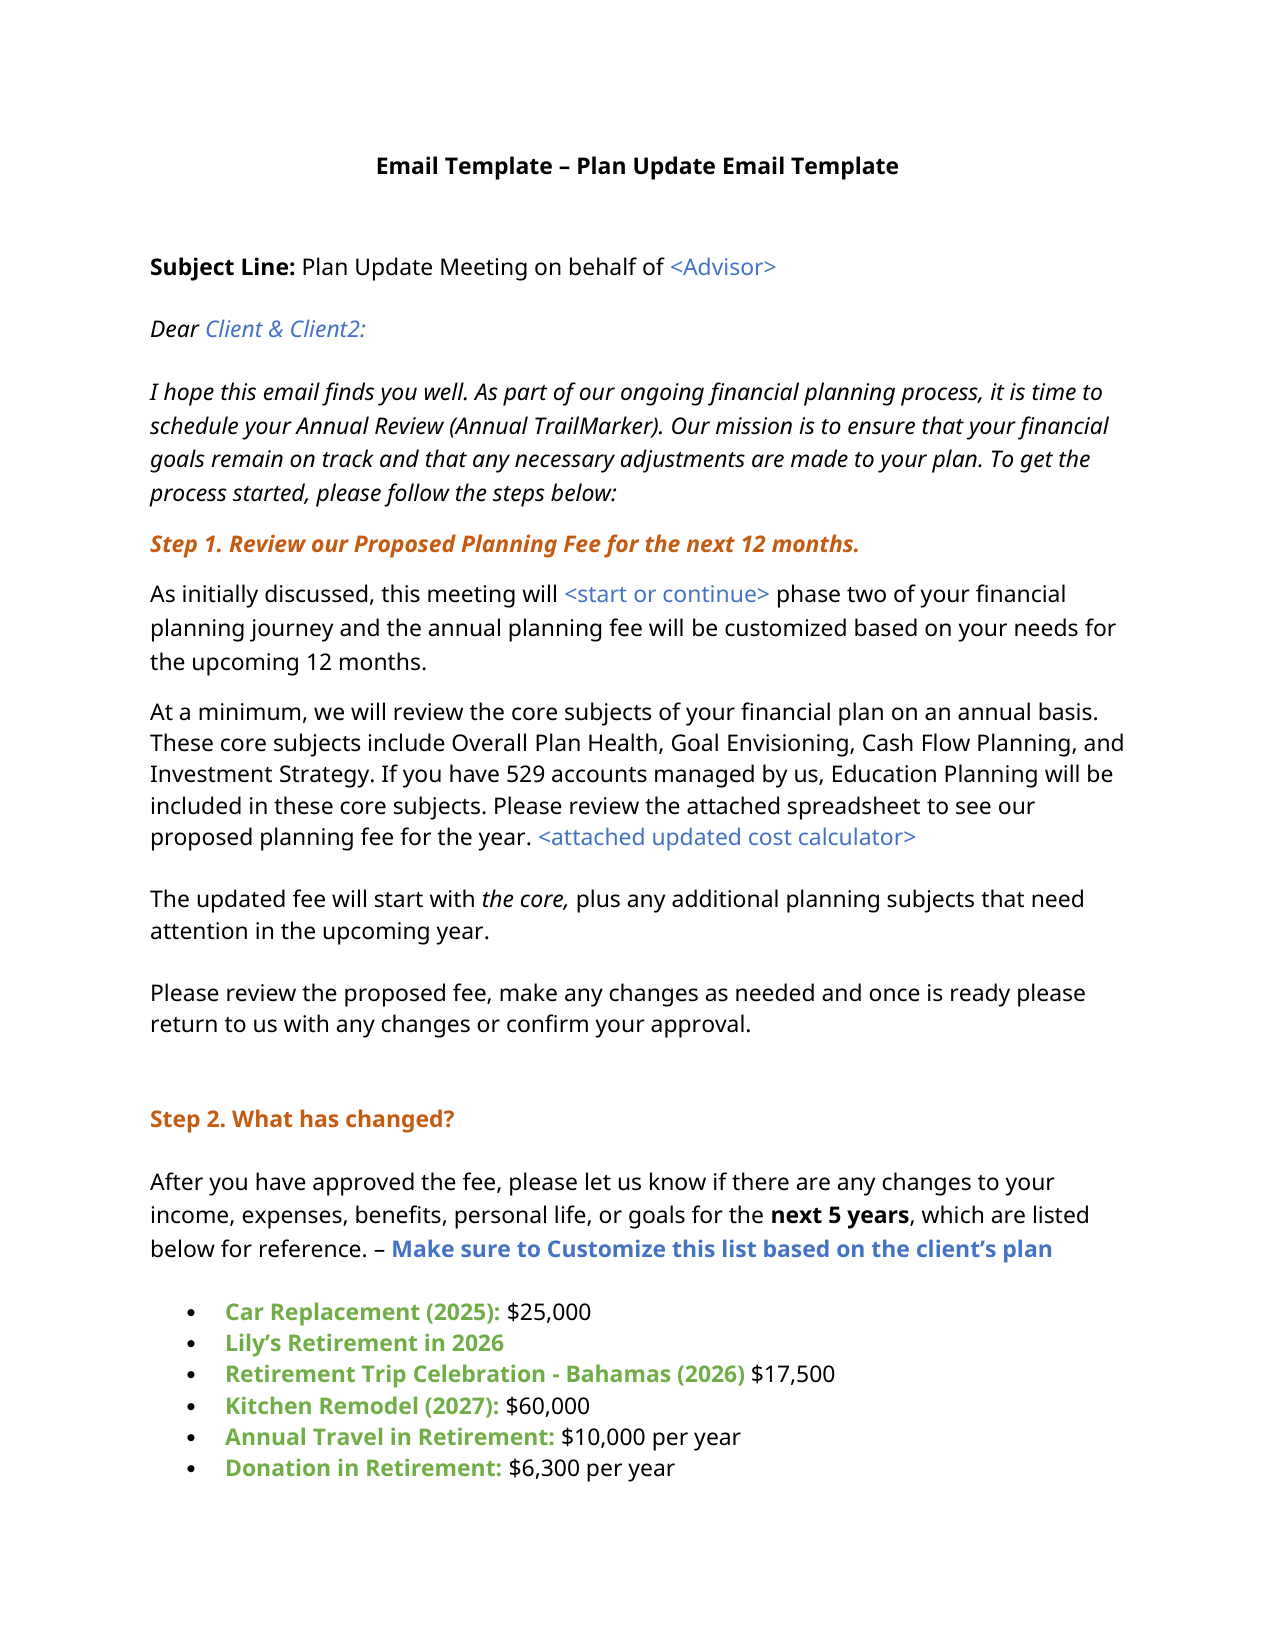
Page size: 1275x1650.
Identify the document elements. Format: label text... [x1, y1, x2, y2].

text Step 2. What has changed? [150, 1102, 1125, 1134]
text Step 1. Review our Proposed Planning Fee for the next 12 months. [150, 527, 1125, 559]
text Email Template – Plan Update Email Template [150, 150, 1125, 181]
text At a minimum, we will review the core subjects of your financial plan on an annual basis. These core subjects include Overall Plan Health, Goal Envisioning, Cash Flow Planning, and Investment Strategy. If you have 529 accounts managed by us, Education Planning will be included in these core subjects. Please review the attached spreadsheet to see our proposed planning fee for the year. <attached updated cost calculator> [150, 696, 1125, 852]
text Subject Line: Plan Update Meeting on behalf of <Advisor> [150, 251, 1125, 282]
list Annual Travel in Retirement: $10,000 per year [187, 1421, 1125, 1452]
text I hope this email finds you well. As part of our ongoing financial planning process, it is time to schedule your Annual Review (Annual TrailMarker). Our mission is to ensure that your financial goals remain on track and that any necessary adjustments are made to your plan. To get the process started, please follow the steps below: [150, 376, 1125, 508]
text After you have approved the fee, please let us know if there are any changes to your income, expenses, benefits, personal life, or goals for the next 5 years, which are listed below for reference. – Make sure to Customize this list based on the client’s plan [150, 1165, 1125, 1264]
text Please review the proposed fee, make any changes as needed and once is ready please return to us with any changes or confirm your approval. [150, 977, 1125, 1039]
list Lily’s Retirement in 2026 [187, 1327, 1125, 1358]
list Kitchen Remodel (2027): $60,000 [187, 1389, 1125, 1421]
list Car Replacement (2025): $25,000 [187, 1296, 1125, 1327]
list Retirement Trip Celebration - Bahamas (2026) $17,500 [187, 1358, 1125, 1389]
text As initially discussed, this meeting will <start or continue> phase two of your financial planning journey and the annual planning fee will be customized based on your needs for the upcoming 12 months. [150, 578, 1125, 677]
list Donation in Retirement: $6,300 per year [187, 1452, 1125, 1483]
text Dear Client & Client2: [150, 313, 1125, 344]
text The updated fee will start with the core, plus any additional planning subjects that need attention in the upcoming year. [150, 883, 1125, 946]
